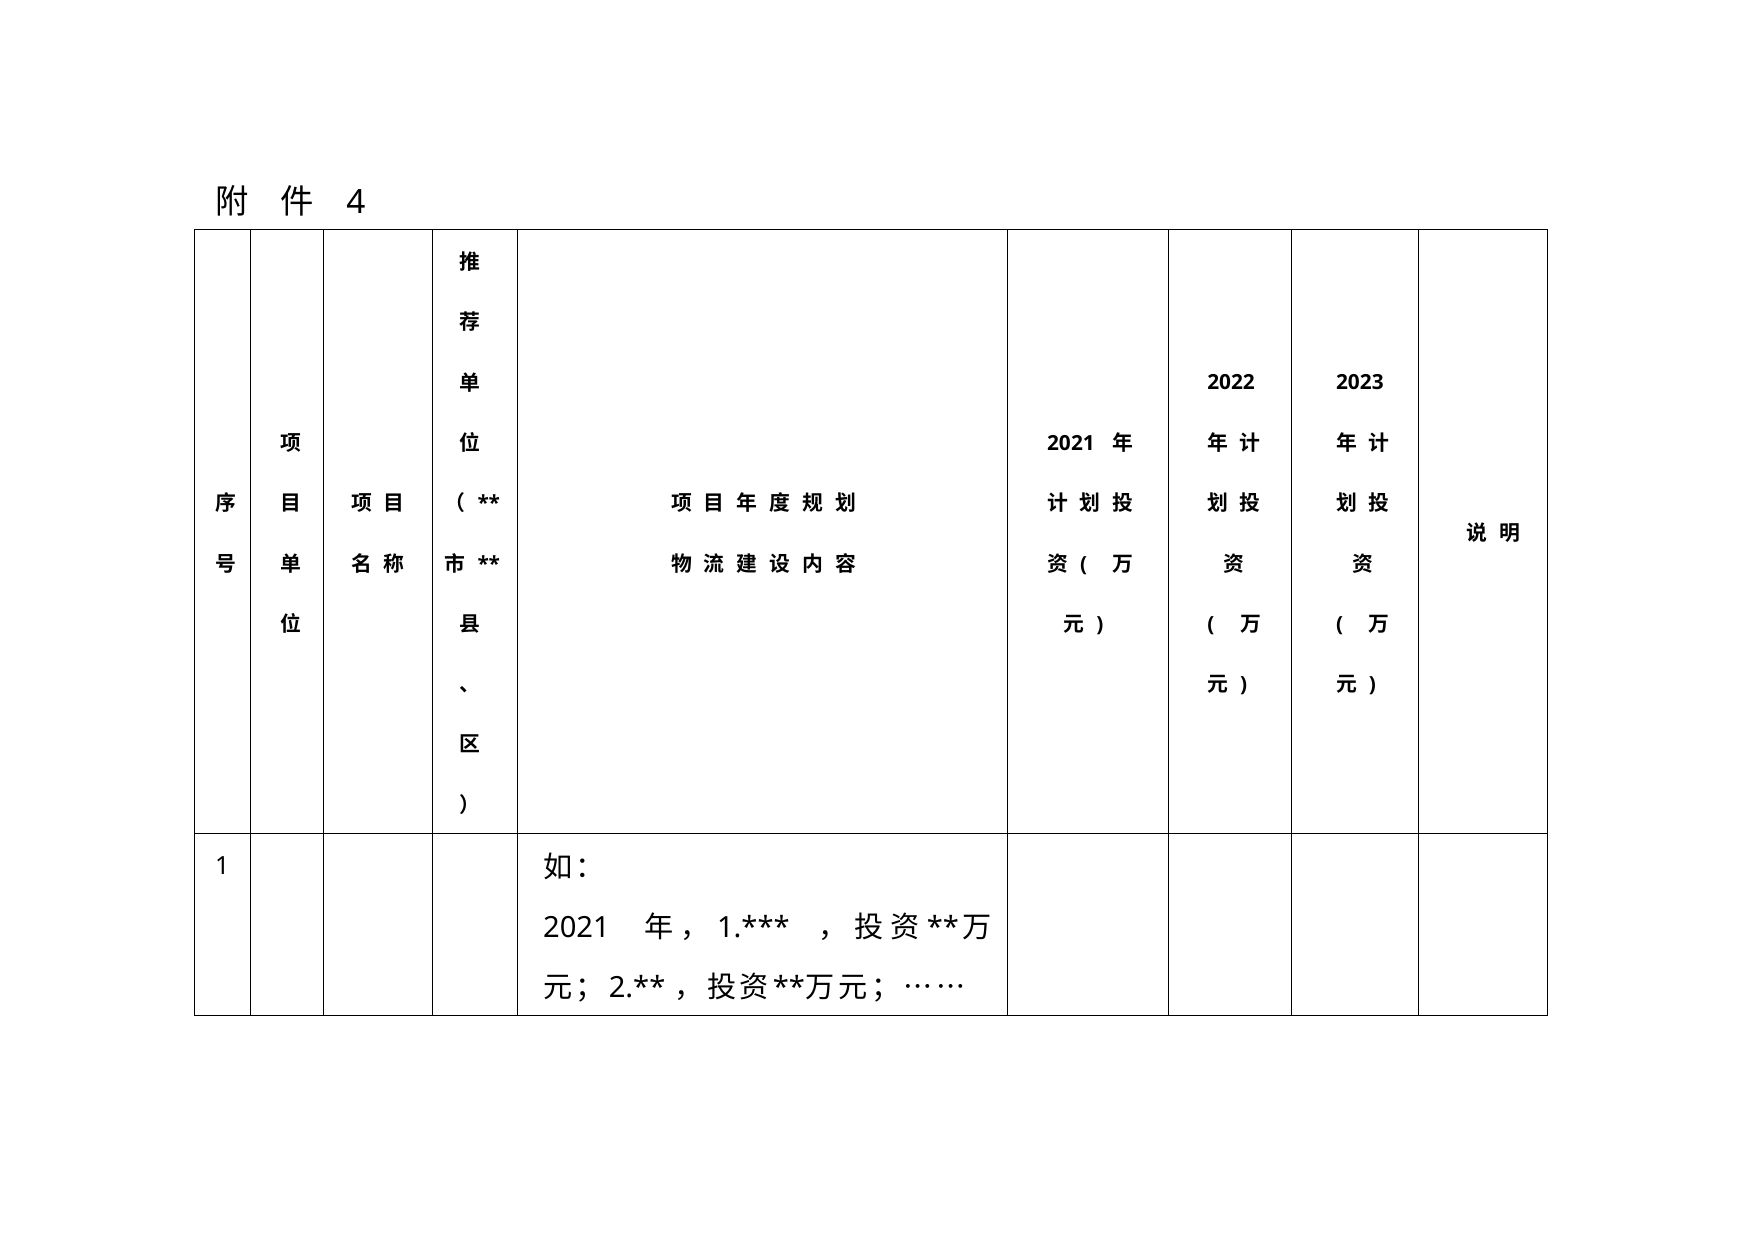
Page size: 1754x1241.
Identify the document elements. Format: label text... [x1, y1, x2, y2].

table_header 序号 [195, 230, 250, 833]
text 附件4 [215, 169, 1527, 229]
table_cell [433, 834, 517, 1015]
table_cell [1008, 834, 1168, 1015]
table_header 推荐单位（**市**县、区） [433, 230, 517, 833]
table_cell [1292, 834, 1418, 1015]
table_cell [1419, 834, 1547, 1015]
table_cell 1 [195, 834, 250, 1015]
table_header 2022年计划投资(万元) [1169, 230, 1291, 833]
table_header 说明 [1419, 230, 1547, 833]
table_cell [518, 834, 1007, 1015]
table_header 项目名称 [324, 230, 432, 833]
table_header 2021年计划投资(万元) [1008, 230, 1168, 833]
table_header 项目年度规划 物流建设内容 [518, 230, 1007, 833]
table_header 项目单位 [251, 230, 323, 833]
table_cell [324, 834, 432, 1015]
table_cell [251, 834, 323, 1015]
table_cell [1169, 834, 1291, 1015]
table_header 2023年计划投资(万元) [1292, 230, 1418, 833]
